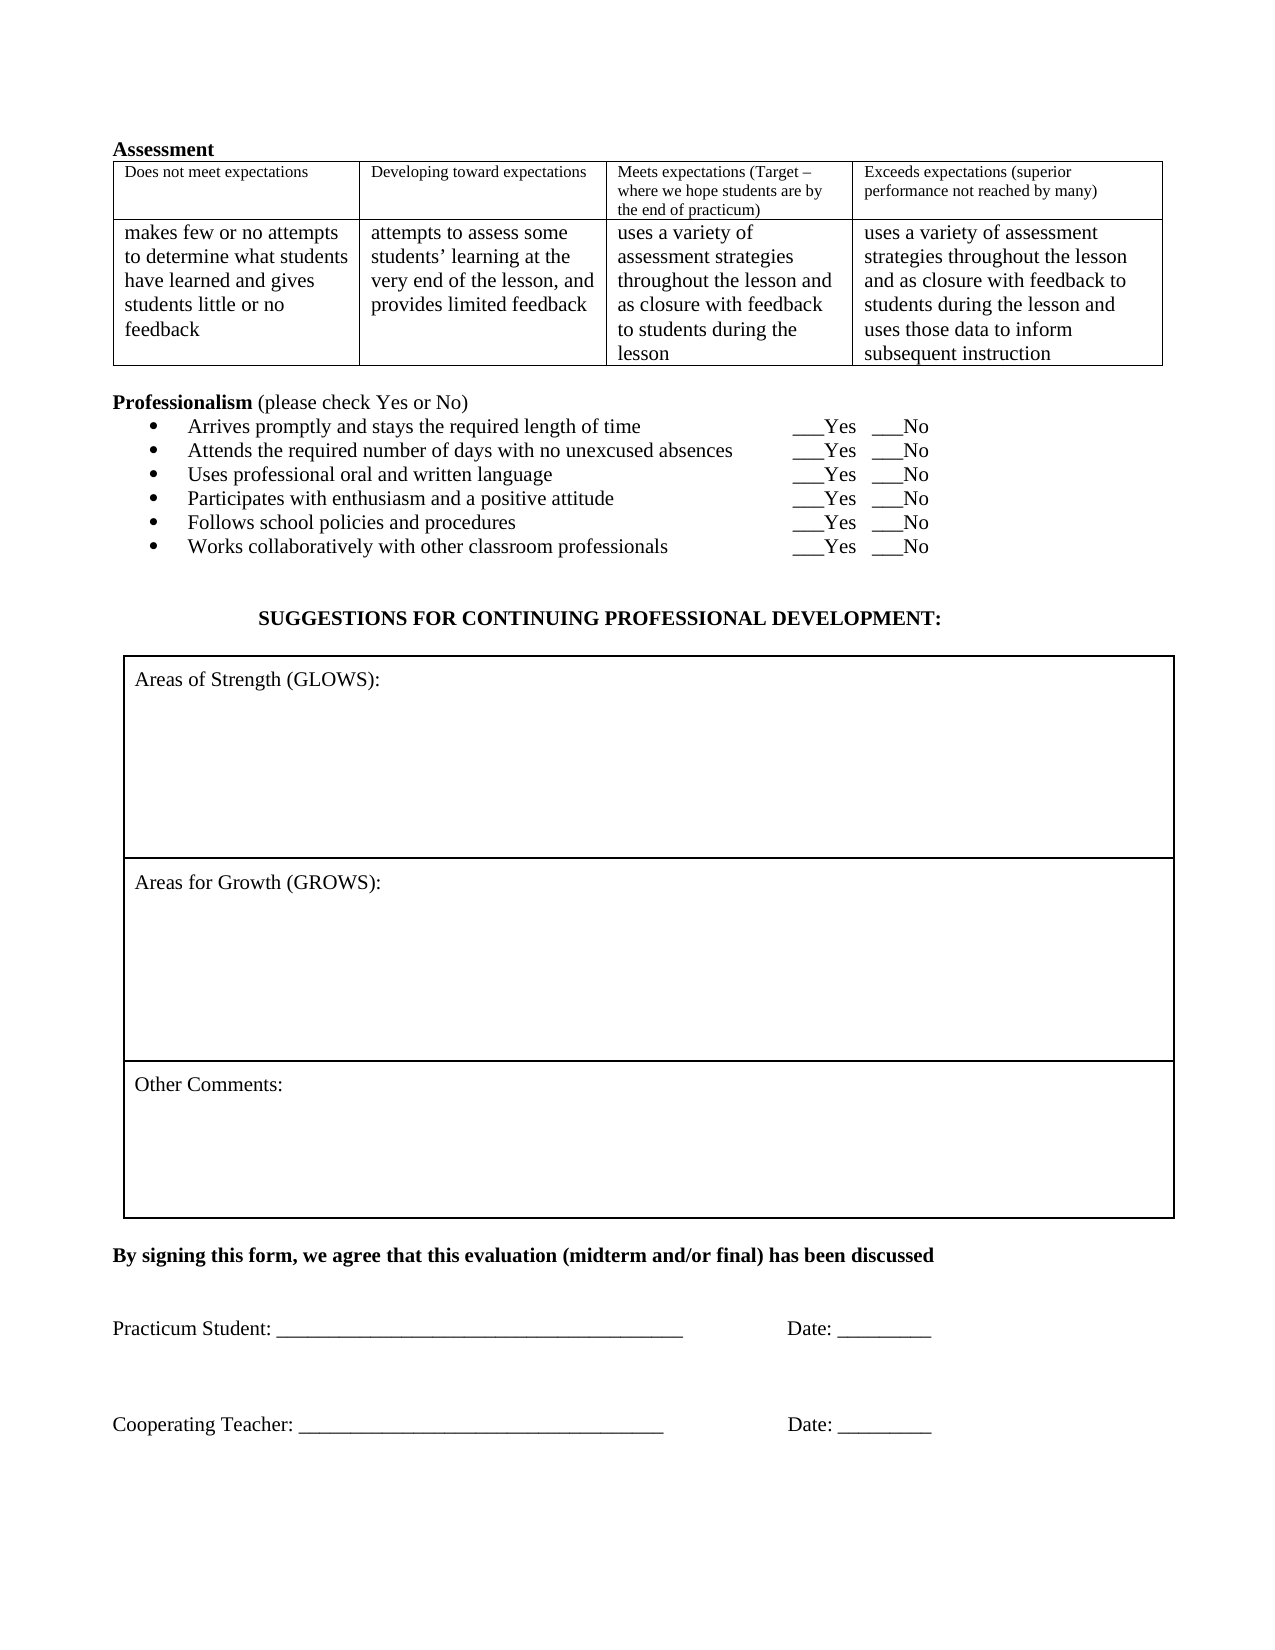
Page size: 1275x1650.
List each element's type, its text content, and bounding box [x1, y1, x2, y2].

list Attends the required number of days with no unexcused absences ___Yes ___No [150, 438, 1162, 462]
text By signing this form, we agree that this evaluation (midterm and/or final) has been discussed [112, 1243, 1162, 1267]
list Participates with enthusiasm and a positive attitude ___Yes ___No [150, 486, 1162, 510]
table_cell uses a variety of assessment strategies throughout the lesson and as closure with feedback to students during the lesson and uses those data to inform subsequent instruction [853, 220, 1162, 364]
table_cell attempts to assess some students’ learning at the very end of the lesson, and provides limited feedback [360, 220, 606, 364]
table_header Does not meet expectations [114, 162, 359, 219]
text Cooperating Teacher: ___________________________________ Date: _________ [112, 1412, 1162, 1436]
list Arrives promptly and stays the required length of time ___Yes ___No [150, 414, 1162, 438]
table_cell makes few or no attempts to determine what students have learned and gives students little or no feedback [114, 220, 359, 364]
table_cell Other Comments: [125, 1062, 1173, 1217]
table_header Areas of Strength (GLOWS): [125, 657, 1173, 857]
table_cell Areas for Growth (GROWS): [125, 859, 1173, 1060]
text Assessment [112, 137, 1162, 161]
text Practicum Student: _______________________________________ Date: _________ [112, 1316, 1162, 1340]
list Works collaboratively with other classroom professionals ___Yes ___No [150, 534, 1162, 558]
text SUGGESTIONS FOR CONTINUING PROFESSIONAL DEVELOPMENT: [37, 606, 1162, 630]
table_cell uses a variety of assessment strategies throughout the lesson and as closure with feedback to students during the lesson [607, 220, 852, 364]
table_header Exceeds expectations (superior performance not reached by many) [853, 162, 1162, 219]
table_header Meets expectations (Target – where we hope students are by the end of practicum) [607, 162, 852, 219]
list Uses professional oral and written language ___Yes ___No [150, 462, 1162, 486]
table_header Developing toward expectations [360, 162, 606, 219]
list Follows school policies and procedures ___Yes ___No [150, 510, 1162, 534]
text Professionalism (please check Yes or No) [112, 390, 1162, 414]
